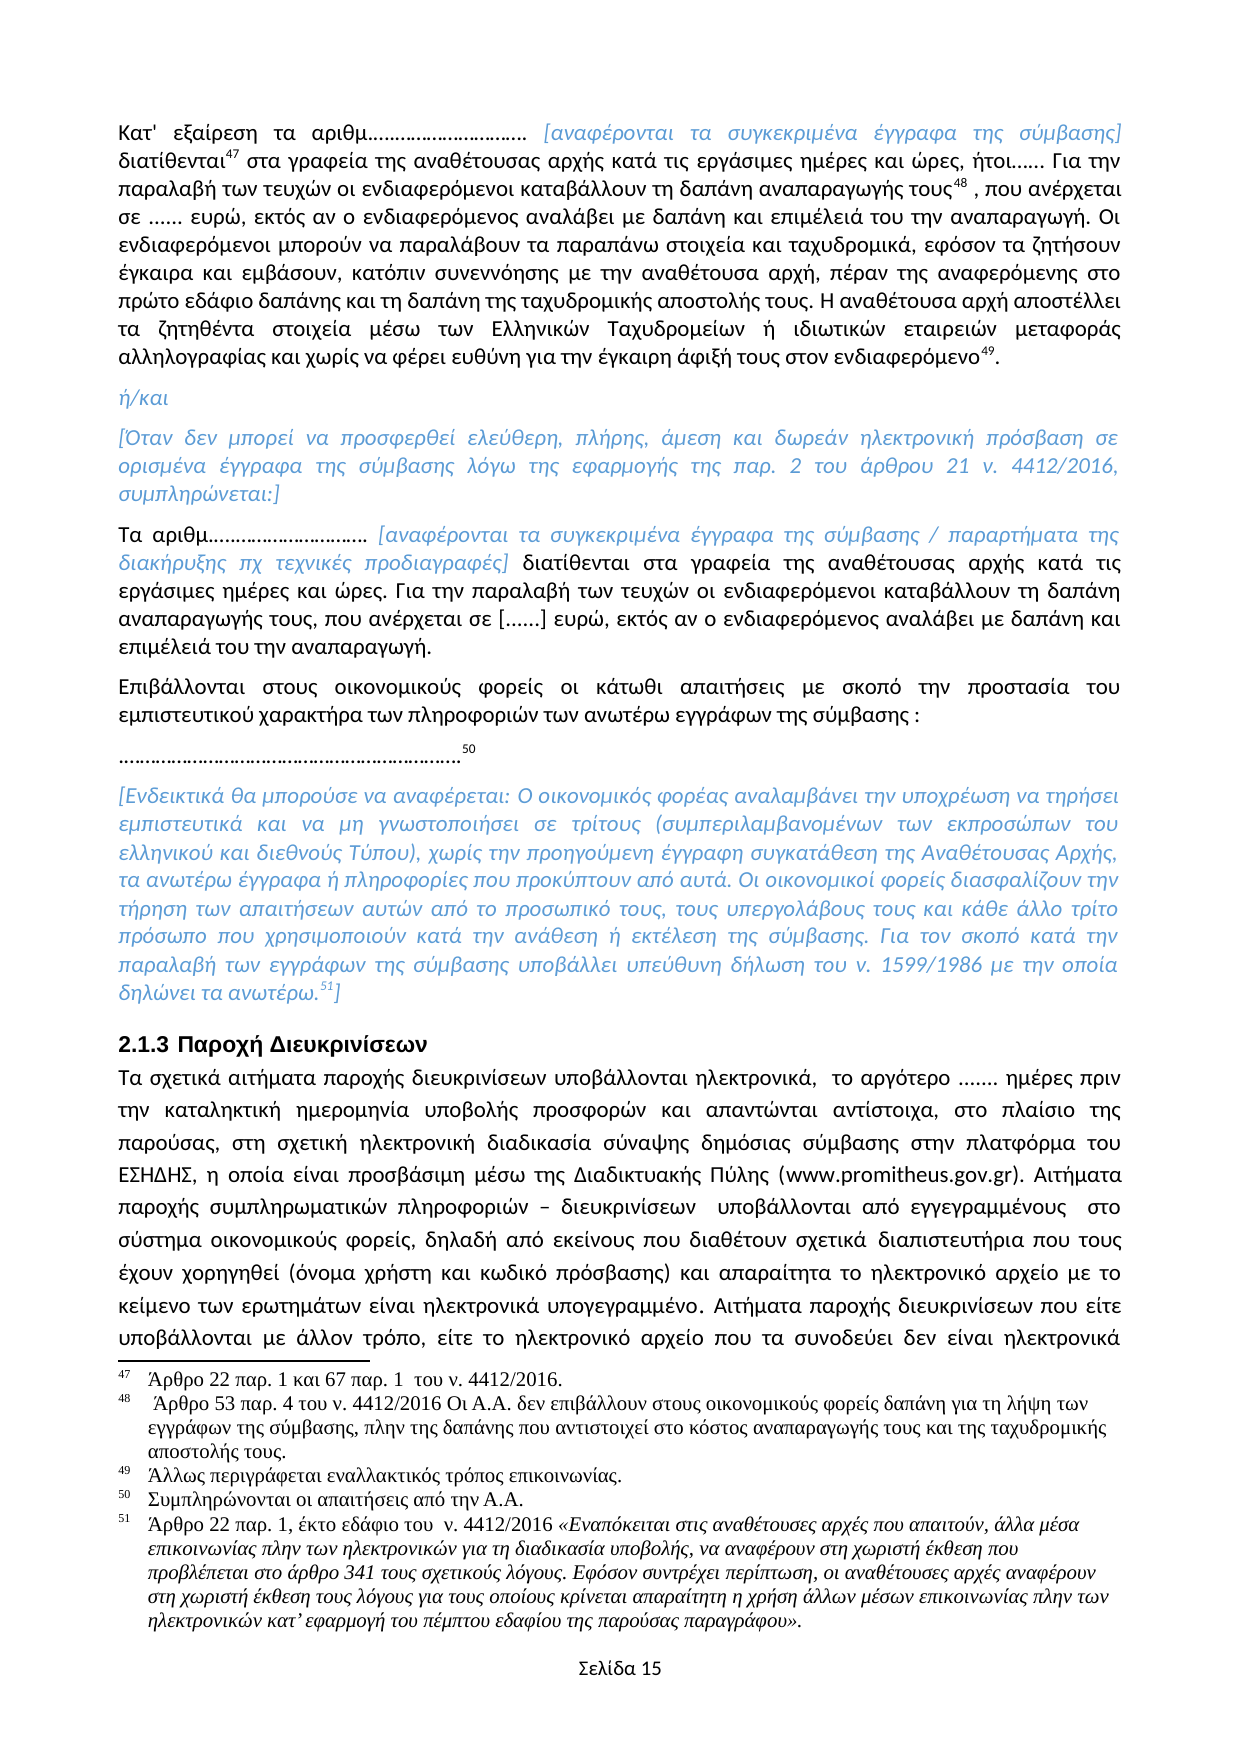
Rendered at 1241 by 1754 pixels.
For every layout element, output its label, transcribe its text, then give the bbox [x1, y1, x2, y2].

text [118, 1063, 1122, 1351]
text .………………………………………………………. [118, 741, 1122, 769]
text Επιβάλλονται στους οικονομικούς φορείς οι κάτωθι απαιτήσεις με σκοπό την προστασία του εμπιστευτικού χαρακτήρα των πληροφοριών των ανωτέρω εγγράφων της σύμβασης : [118, 672, 1122, 728]
text [Ενδεικτικά θα μπορούσε να αναφέρεται: Ο οικονομικός φορέας αναλαμβάνει την υποχρέωση να τηρήσει εμπιστευτικά και να μη γνωστοποιήσει σε τρίτους (συμπεριλαμβανομένων των εκπροσώπων του ελληνικού και διεθνούς Τύπου), χωρίς την προηγούμενη έγγραφη συγκατάθεση της Αναθέτουσας Αρχής, τα ανωτέρω έγγραφα ή πληροφορίες που προκύπτουν από αυτά. Οι οικονομικοί φορείς διασφαλίζουν την τήρηση των απαιτήσεων αυτών από το προσωπικό τους, τους υπεργολάβους τους και κάθε άλλο τρίτο πρόσωπο που χρησιμοποιούν κατά την ανάθεση ή εκτέλεση της σύμβασης. Για τον σκοπό κατά την παραλαβή των εγγράφων της σύμβασης υποβάλλει υπεύθυνη δήλωση του ν. 1599/1986 με την οποία δηλώνει τα ανωτέρω.] [118, 782, 1122, 1006]
text Τα αριθμ.….……………………. [αναφέρονται τα συγκεκριμένα έγγραφα της σύμβασης / παραρτήματα της διακήρυξης πχ τεχνικές προδιαγραφές] διατίθενται στα γραφεία της αναθέτουσας αρχής κατά τις εργάσιμες ημέρες και ώρες. Για την παραλαβή των τευχών οι ενδιαφερόμενοι καταβάλλουν τη δαπάνη αναπαραγωγής τους, που ανέρχεται σε [......] ευρώ, εκτός αν ο ενδιαφερόμενος αναλάβει με δαπάνη και επιμέλειά του την αναπαραγωγή. [118, 520, 1122, 660]
text [Όταν δεν μπορεί να προσφερθεί ελεύθερη, πλήρης, άμεση και δωρεάν ηλεκτρονική πρόσβαση σε ορισμένα έγγραφα της σύμβασης λόγω της εφαρμογής της παρ. 2 του άρθρου 21 ν. 4412/2016, συμπληρώνεται:] [118, 423, 1122, 507]
text Κατ' εξαίρεση τα αριθμ.….……………………. [αναφέρονται τα συγκεκριμένα έγγραφα της σύμβασης] διατίθενται στα γραφεία της αναθέτουσας αρχής κατά τις εργάσιμες ημέρες και ώρες, ήτοι…... Για την παραλαβή των τευχών οι ενδιαφερόμενοι καταβάλλουν τη δαπάνη αναπαραγωγής τους , που ανέρχεται σε ...... ευρώ, εκτός αν ο ενδιαφερόμενος αναλάβει με δαπάνη και επιμέλειά του την αναπαραγωγή. Οι ενδιαφερόμενοι μπορούν να παραλάβουν τα παραπάνω στοιχεία και ταχυδρομικά, εφόσον τα ζητήσουν έγκαιρα και εμβάσουν, κατόπιν συνεννόησης με την αναθέτουσα αρχή, πέραν της αναφερόμενης στο πρώτο εδάφιο δαπάνης και τη δαπάνη της ταχυδρομικής αποστολής τους. Η αναθέτουσα αρχή αποστέλλει τα ζητηθέντα στοιχεία μέσω των Ελληνικών Ταχυδρομείων ή ιδιωτικών εταιρειών μεταφοράς αλληλογραφίας και χωρίς να φέρει ευθύνη για την έγκαιρη άφιξή τους στον ενδιαφερόμενο. [118, 118, 1122, 370]
subtitle 2.1.3 Παροχή Διευκρινίσεων [118, 1031, 1122, 1057]
text ή/και [118, 383, 1122, 411]
